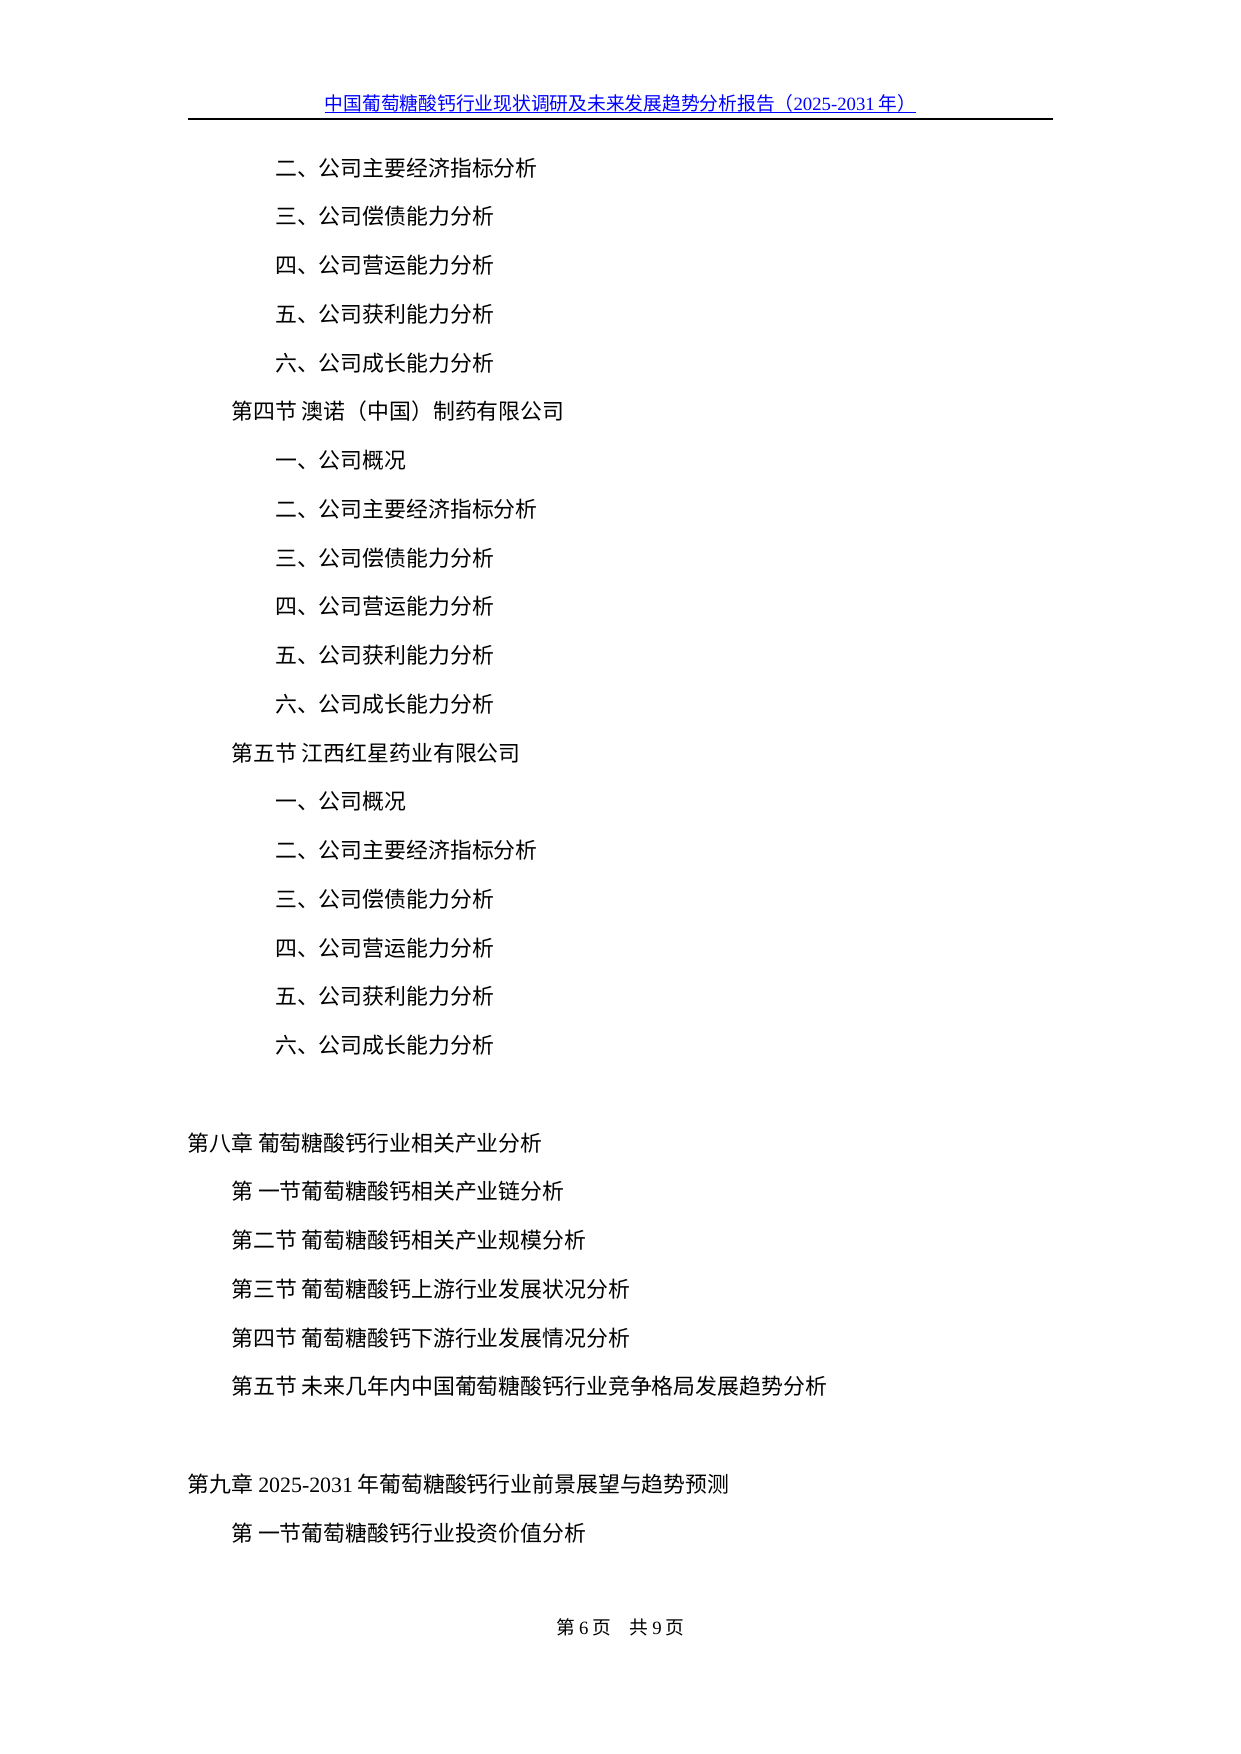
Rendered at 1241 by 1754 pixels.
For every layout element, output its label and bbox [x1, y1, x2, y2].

text [187, 150, 1053, 1548]
